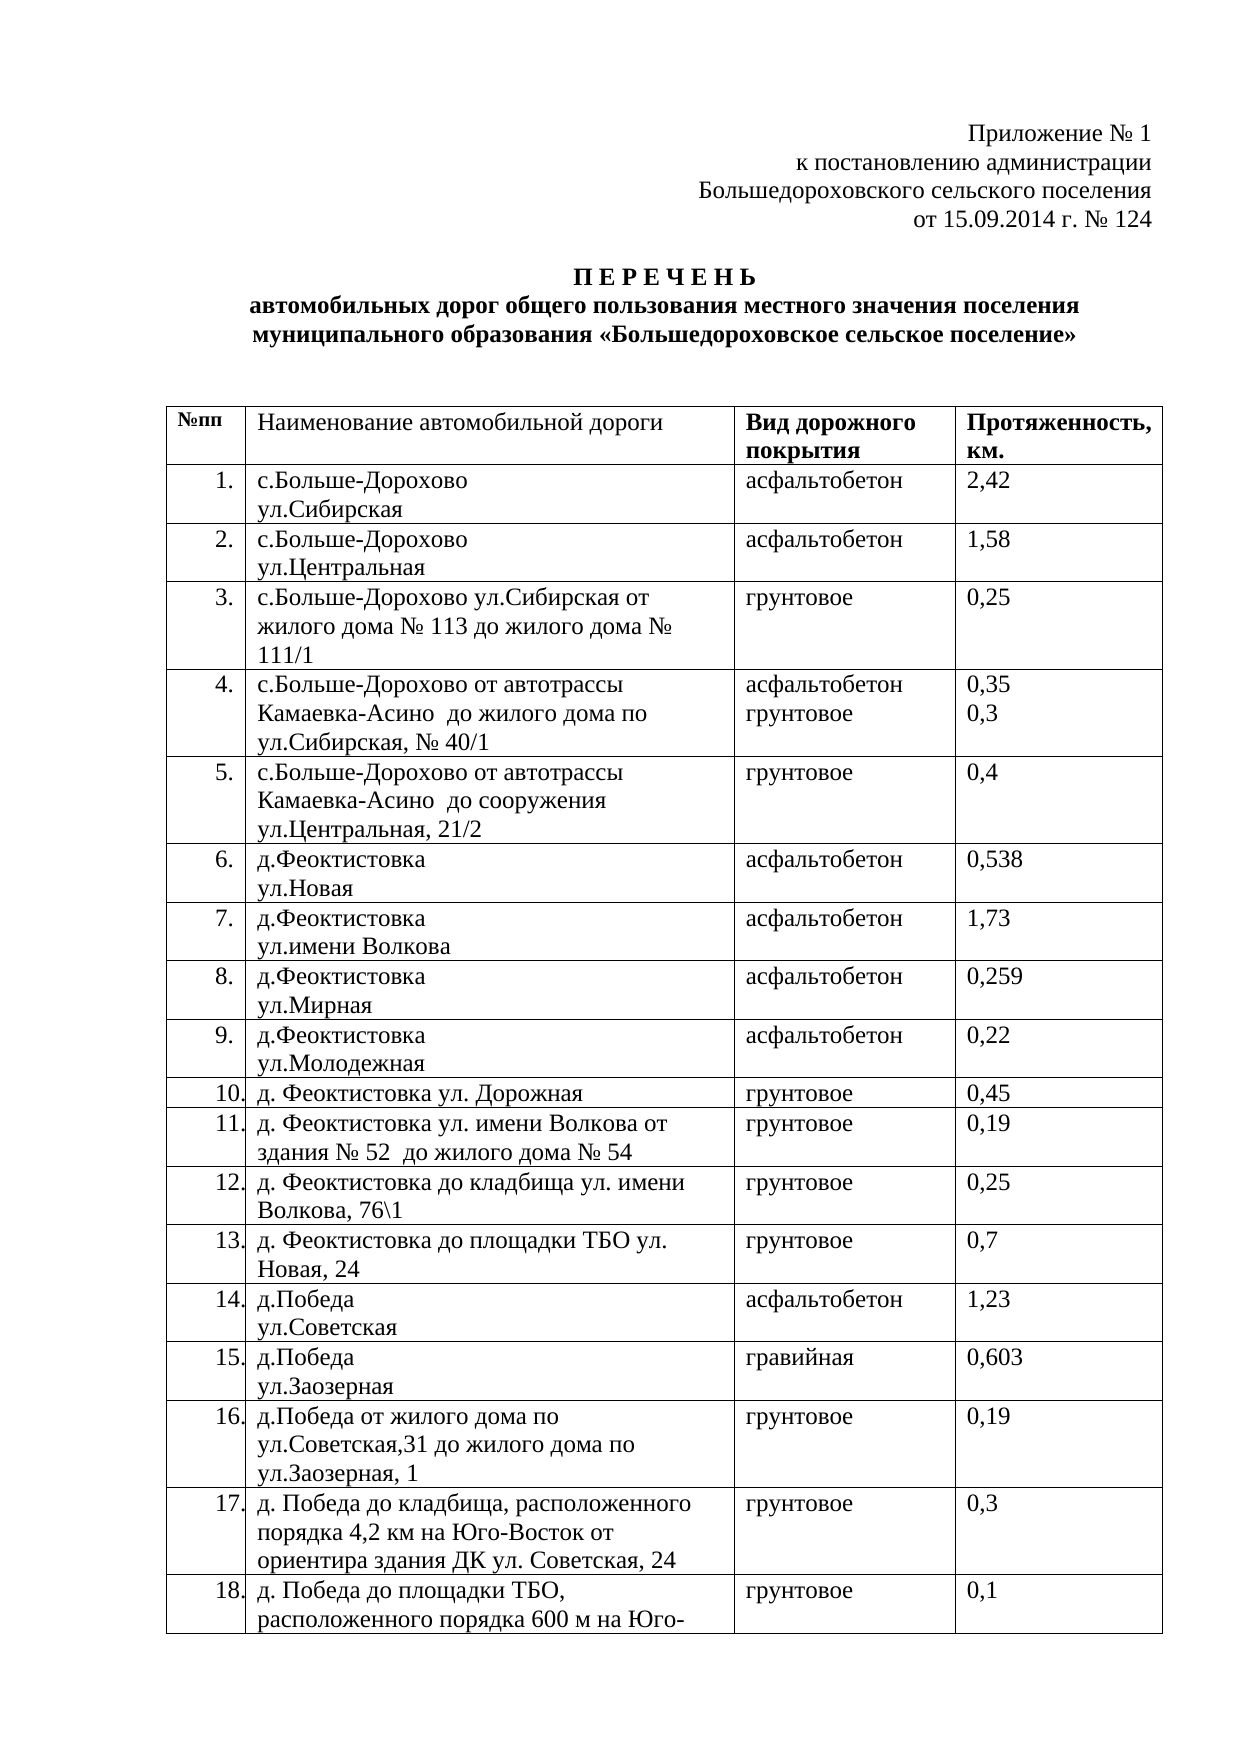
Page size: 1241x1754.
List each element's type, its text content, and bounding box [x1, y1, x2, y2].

table_header №пп [167, 407, 245, 464]
table_cell 0,19 [956, 1108, 1162, 1166]
table_cell асфальтобетон [735, 903, 955, 960]
table_cell д.Победа ул.Советская [246, 1284, 734, 1341]
table_cell [167, 465, 245, 523]
table_cell 1,23 [956, 1284, 1162, 1341]
table_cell д. Феоктистовка до площадки ТБО ул. Новая, 24 [246, 1225, 734, 1283]
table_cell [167, 1488, 245, 1574]
table_cell с.Больше-Дорохово ул.Центральная [246, 524, 734, 581]
table_cell грунтовое [735, 582, 955, 668]
table_cell [167, 524, 245, 581]
table_cell с.Больше-Дорохово ул.Сибирская [246, 465, 734, 523]
table_cell грунтовое [735, 1167, 955, 1224]
table_cell 0,603 [956, 1342, 1162, 1400]
table_cell 0,45 [956, 1078, 1162, 1107]
table_cell д.Феоктистовка ул.Новая [246, 844, 734, 902]
table_cell грунтовое [735, 1575, 955, 1633]
table_cell д.Феоктистовка ул.Мирная [246, 961, 734, 1019]
table_cell 0,538 [956, 844, 1162, 902]
table_cell с.Больше-Дорохово от автотрассы Камаевка-Асино до сооружения ул.Центральная, 21/2 [246, 757, 734, 843]
table_cell с.Больше-Дорохово ул.Сибирская от жилого дома № 113 до жилого дома № 111/1 [246, 582, 734, 668]
table_cell с.Больше-Дорохово от автотрассы Камаевка-Асино до жилого дома по ул.Сибирская, № 40/1 [246, 670, 734, 756]
table_cell 0,3 [956, 1488, 1162, 1574]
table_header Протяженность, км. [956, 407, 1162, 464]
table_cell д.Феоктистовка ул.Молодежная [246, 1020, 734, 1077]
table_cell асфальтобетон [735, 1284, 955, 1341]
table_cell грунтовое [735, 1401, 955, 1487]
text Приложение № 1 к постановлению администрации Большедороховского сельского поселения от 15.09.2014 г. № 124 [177, 118, 1152, 233]
table_cell [167, 1167, 245, 1224]
table_cell 0,4 [956, 757, 1162, 843]
table_cell асфальтобетон [735, 961, 955, 1019]
text П Е Р Е Ч Е Н Ь [177, 262, 1152, 291]
table_cell д. Феоктистовка ул. Дорожная [246, 1078, 734, 1107]
table_cell грунтовое [735, 757, 955, 843]
table_cell 0,19 [956, 1401, 1162, 1487]
table_cell грунтовое [735, 1488, 955, 1574]
table_cell 0,25 [956, 1167, 1162, 1224]
table_cell грунтовое [735, 1225, 955, 1283]
table_cell 1,58 [956, 524, 1162, 581]
table_cell [167, 1575, 245, 1633]
table_cell грунтовое [735, 1108, 955, 1166]
table_cell [167, 1108, 245, 1166]
table_cell 0,35 0,3 [956, 670, 1162, 756]
table_cell д. Феоктистовка до кладбища ул. имени Волкова, 76\1 [246, 1167, 734, 1224]
table_cell 0,1 [956, 1575, 1162, 1633]
table_cell грунтовое [735, 1078, 955, 1107]
table_cell гравийная [735, 1342, 955, 1400]
table_cell [167, 1401, 245, 1487]
table_cell асфальтобетон грунтовое [735, 670, 955, 756]
table_cell д. Феоктистовка ул. имени Волкова от здания № 52 до жилого дома № 54 [246, 1108, 734, 1166]
table_cell [167, 1342, 245, 1400]
table_cell [167, 757, 245, 843]
table_cell [167, 1078, 245, 1107]
table_cell [167, 844, 245, 902]
table_cell д.Победа от жилого дома по ул.Советская,31 до жилого дома по ул.Заозерная, 1 [246, 1401, 734, 1487]
text автомобильных дорог общего пользования местного значения поселения муниципального образования «Большедороховское сельское поселение» [177, 291, 1152, 348]
table_header Вид дорожного покрытия [735, 407, 955, 464]
table_header Наименование автомобильной дороги [246, 407, 734, 464]
table_cell [167, 903, 245, 960]
table_cell д.Победа ул.Заозерная [246, 1342, 734, 1400]
table_cell асфальтобетон [735, 844, 955, 902]
table_cell 0,259 [956, 961, 1162, 1019]
table_cell [167, 1225, 245, 1283]
table_cell д. Победа до кладбища, расположенного порядка 4,2 км на Юго-Восток от ориентира здания ДК ул. Советская, 24 [246, 1488, 734, 1574]
table_cell 0,22 [956, 1020, 1162, 1077]
table_cell асфальтобетон [735, 1020, 955, 1077]
table_cell д.Феоктистовка ул.имени Волкова [246, 903, 734, 960]
table_cell асфальтобетон [735, 524, 955, 581]
table_cell 0,7 [956, 1225, 1162, 1283]
table_cell [167, 670, 245, 756]
table_cell асфальтобетон [735, 465, 955, 523]
table_cell [167, 1020, 245, 1077]
table_cell [167, 961, 245, 1019]
table_cell 1,73 [956, 903, 1162, 960]
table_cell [246, 1575, 734, 1633]
table_cell [167, 1284, 245, 1341]
table_cell 2,42 [956, 465, 1162, 523]
table_cell 0,25 [956, 582, 1162, 668]
table_cell [167, 582, 245, 668]
